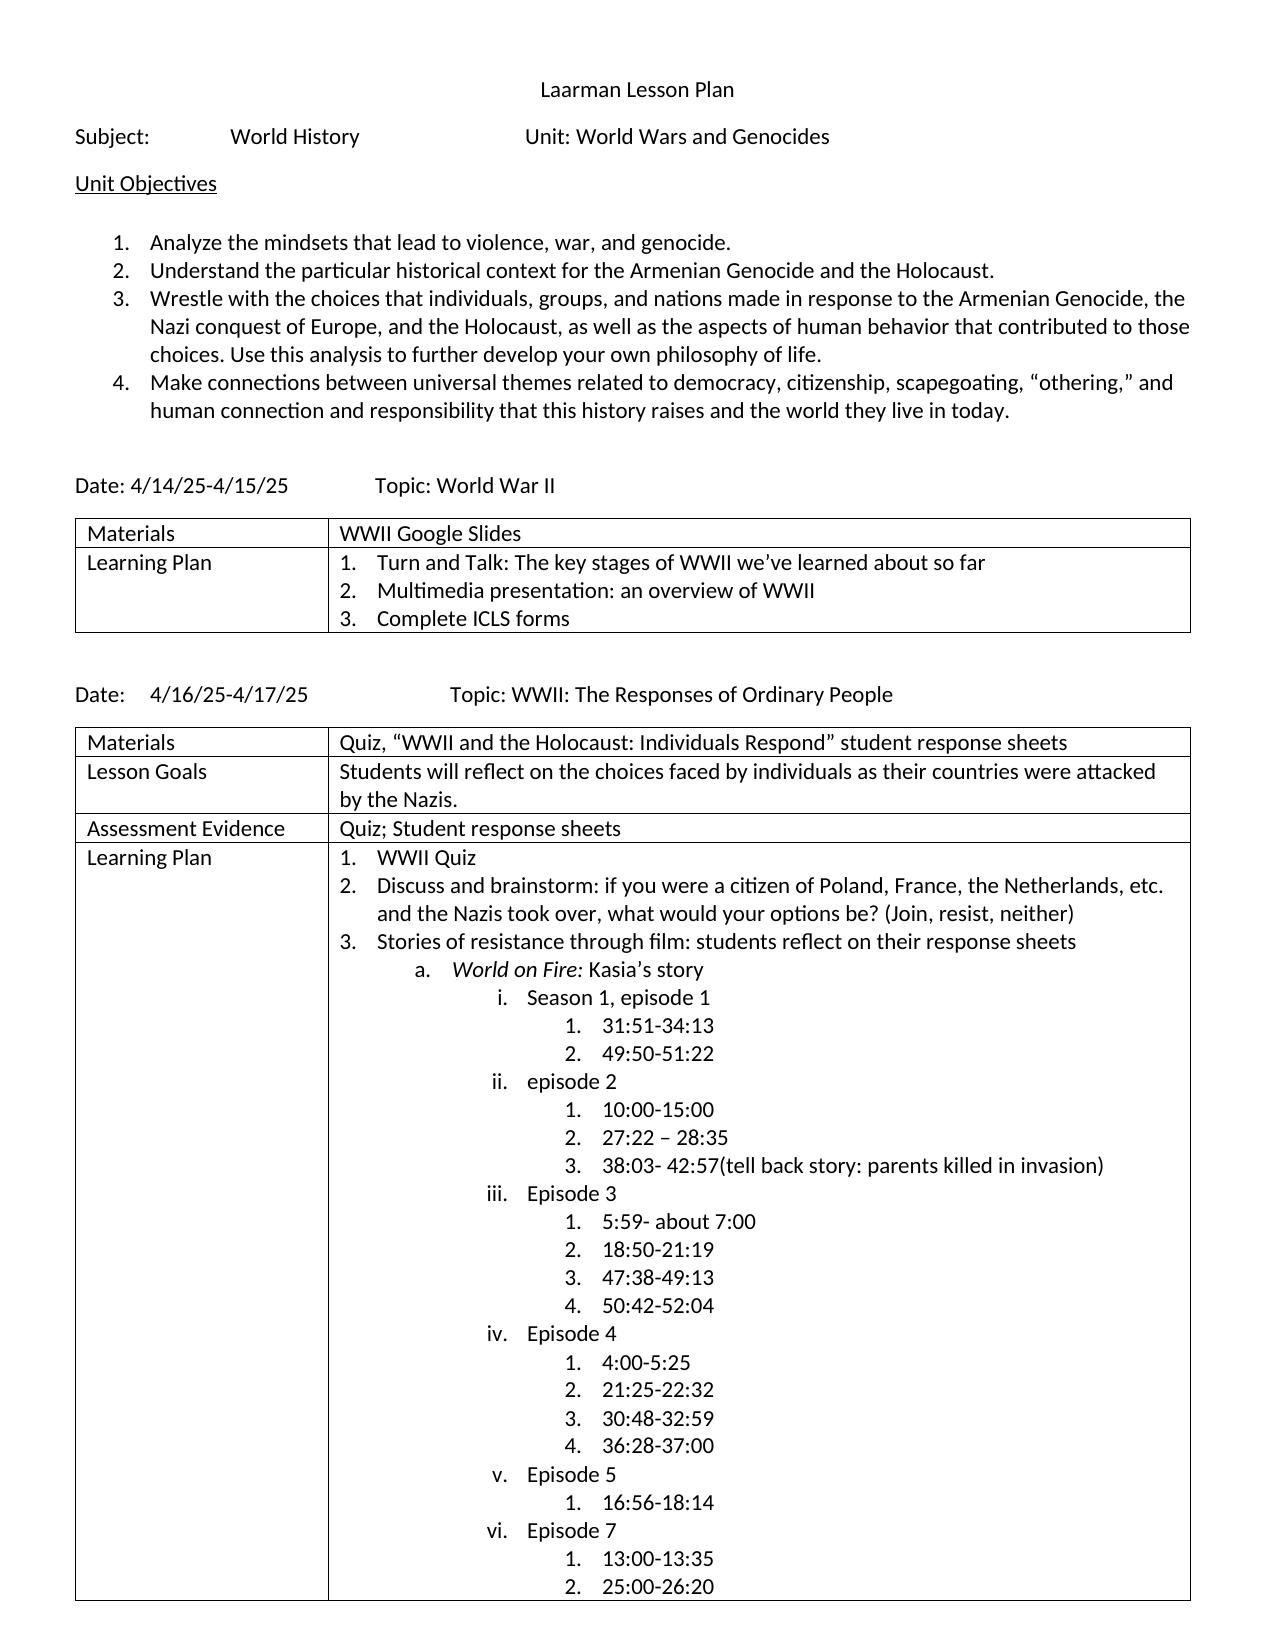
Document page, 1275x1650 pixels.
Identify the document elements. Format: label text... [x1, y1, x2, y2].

text Date: 4/16/25-4/17/25 Topic: WWII: The Responses of Ordinary People [75, 680, 1200, 708]
table_header Materials [76, 519, 328, 547]
table_cell Learning Plan [76, 843, 328, 1600]
list Make connections between universal themes related to democracy, citizenship, scapegoating, “othering,” and human connection and responsibility that this history raises and the world they live in today. [112, 368, 1200, 424]
text Date: 4/14/25-4/15/25 Topic: World War II [75, 471, 1200, 499]
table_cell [329, 843, 1190, 1600]
table_cell Students will reflect on the choices faced by individuals as their countries were attacked by the Nazis. [329, 757, 1190, 813]
list Wrestle with the choices that individuals, groups, and nations made in response to the Armenian Genocide, the Nazi conquest of Europe, and the Holocaust, as well as the aspects of human behavior that contributed to those choices. Use this analysis to further develop your own philosophy of life. [112, 284, 1200, 368]
table_header WWII Google Slides [329, 519, 1190, 547]
table_cell Quiz; Student response sheets [329, 814, 1190, 842]
table_cell Assessment Evidence [76, 814, 328, 842]
list Analyze the mindsets that lead to violence, war, and genocide. [112, 228, 1200, 256]
list Understand the particular historical context for the Armenian Genocide and the Holocaust. [112, 256, 1200, 284]
text Laarman Lesson Plan [75, 75, 1200, 103]
text Unit Objectives [75, 169, 1200, 197]
table_header Materials [76, 728, 328, 756]
table_cell Turn and Talk: The key stages of WWII we’ve learned about so far Multimedia presentation: an overview of WWII Complete ICLS forms [329, 548, 1190, 632]
text Subject: World History Unit: World Wars and Genocides [75, 122, 1200, 150]
table_cell Lesson Goals [76, 757, 328, 813]
table_header Quiz, “WWII and the Holocaust: Individuals Respond” student response sheets [329, 728, 1190, 756]
table_cell Learning Plan [76, 548, 328, 632]
